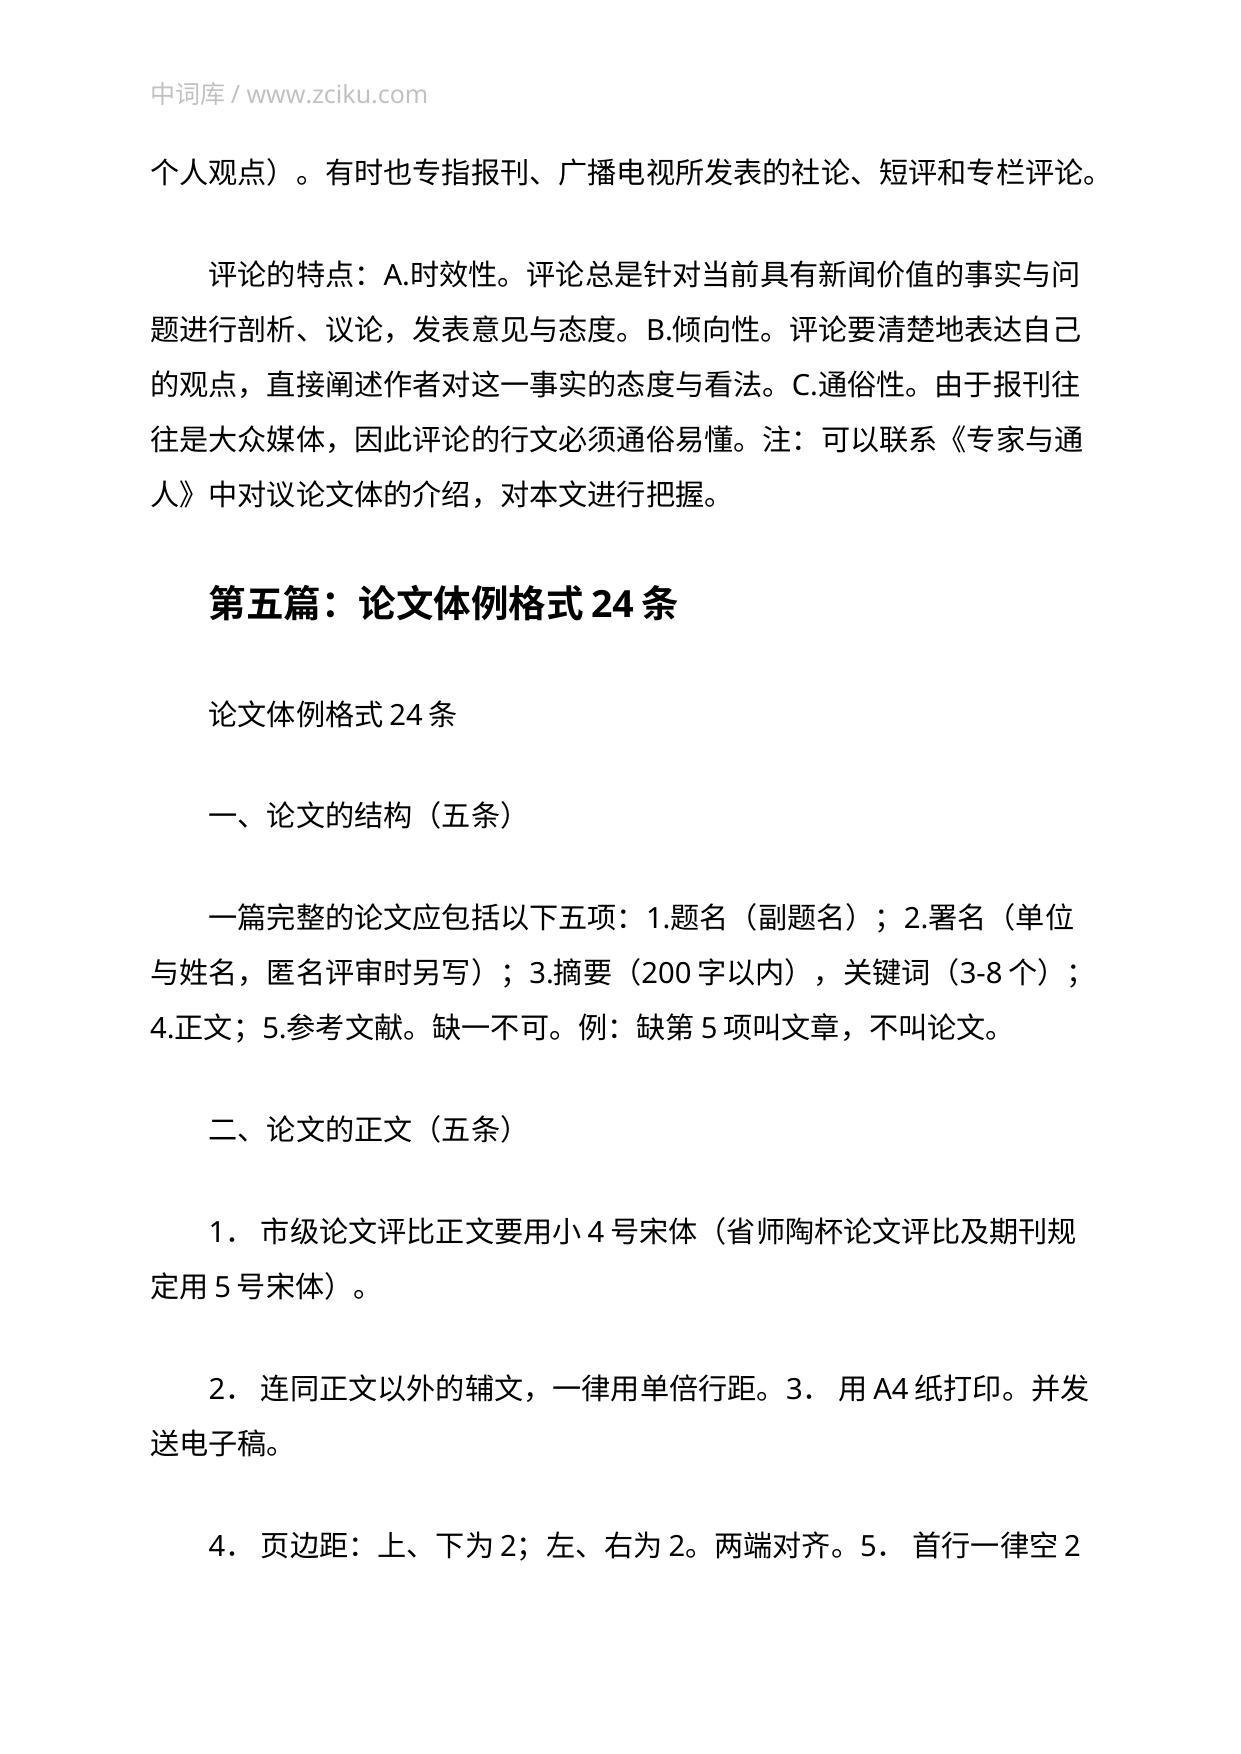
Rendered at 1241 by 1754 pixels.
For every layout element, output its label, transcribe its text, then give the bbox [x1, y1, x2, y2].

text 评论的特点：A.时效性。评论总是针对当前具有新闻价值的事实与问题进行剖析、议论，发表意见与态度。B.倾向性。评论要清楚地表达自己的观点，直接阐述作者对这一事实的态度与看法。C.通俗性。由于报刊往往是大众媒体，因此评论的行文必须通俗易懂。注：可以联系《专家与通人》中对议论文体的介绍，对本文进行把握。 [150, 252, 1090, 514]
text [150, 150, 1090, 192]
text 2． 连同正文以外的辅文，一律用单倍行距。3． 用A4纸打印。并发送电子稿。 [150, 1366, 1090, 1463]
text 论文体例格式24条 [150, 691, 1090, 733]
text 一、论文的结构（五条） [150, 793, 1090, 835]
text 第五篇：论文体例格式24条 [150, 573, 1090, 628]
text 1． 市级论文评比正文要用小4号宋体（省师陶杯论文评比及期刊规定用5号宋体）。 [150, 1208, 1090, 1306]
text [150, 1522, 1090, 1565]
text 一篇完整的论文应包括以下五项：1.题名（副题名）；2.署名（单位与姓名，匿名评审时另写）；3.摘要（200字以内），关键词（3-8个）；4.正文；5.参考文献。缺一不可。例：缺第5项叫文章，不叫论文。 [150, 895, 1090, 1047]
text 二、论文的正文（五条） [150, 1107, 1090, 1149]
